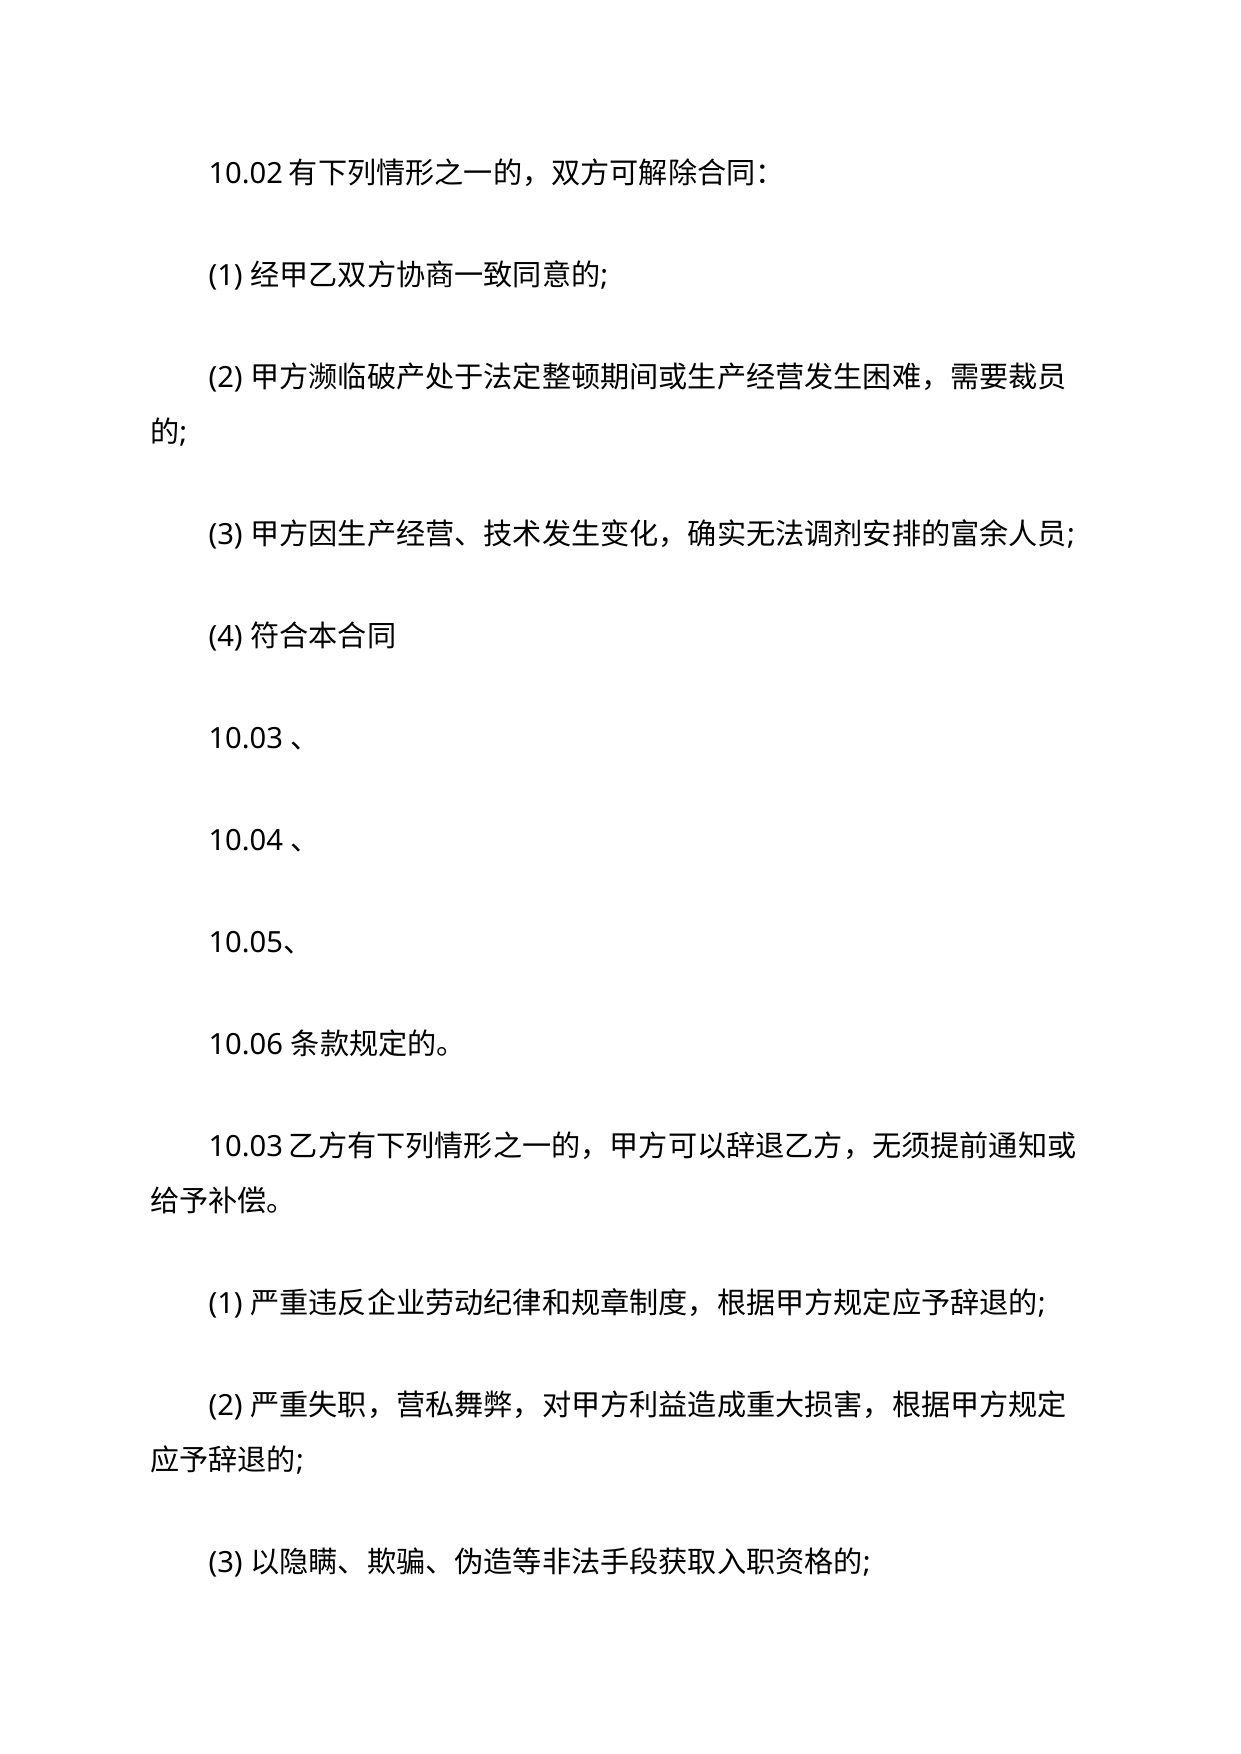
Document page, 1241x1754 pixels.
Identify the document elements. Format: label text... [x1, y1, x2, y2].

text 10.06 条款规定的。 [150, 1021, 1090, 1063]
text (1) 严重违反企业劳动纪律和规章制度，根据甲方规定应予辞退的; [150, 1279, 1090, 1322]
text (3) 以隐瞒、欺骗、伪造等非法手段获取入职资格的; [150, 1538, 1090, 1581]
text (3) 甲方因生产经营、技术发生变化，确实无法调剂安排的富余人员; [150, 511, 1090, 553]
text 10.02有下列情形之一的，双方可解除合同： [150, 150, 1090, 192]
text (2) 严重失职，营私舞弊，对甲方利益造成重大损害，根据甲方规定应予辞退的; [150, 1382, 1090, 1479]
text 10.05、 [150, 919, 1090, 961]
text 10.03乙方有下列情形之一的，甲方可以辞退乙方，无须提前通知或给予补偿。 [150, 1123, 1090, 1220]
text (2) 甲方濒临破产处于法定整顿期间或生产经营发生困难，需要裁员的; [150, 354, 1090, 451]
text (1) 经甲乙双方协商一致同意的; [150, 252, 1090, 294]
text 10.04 、 [150, 817, 1090, 859]
text 10.03 、 [150, 715, 1090, 757]
text (4) 符合本合同 [150, 613, 1090, 655]
